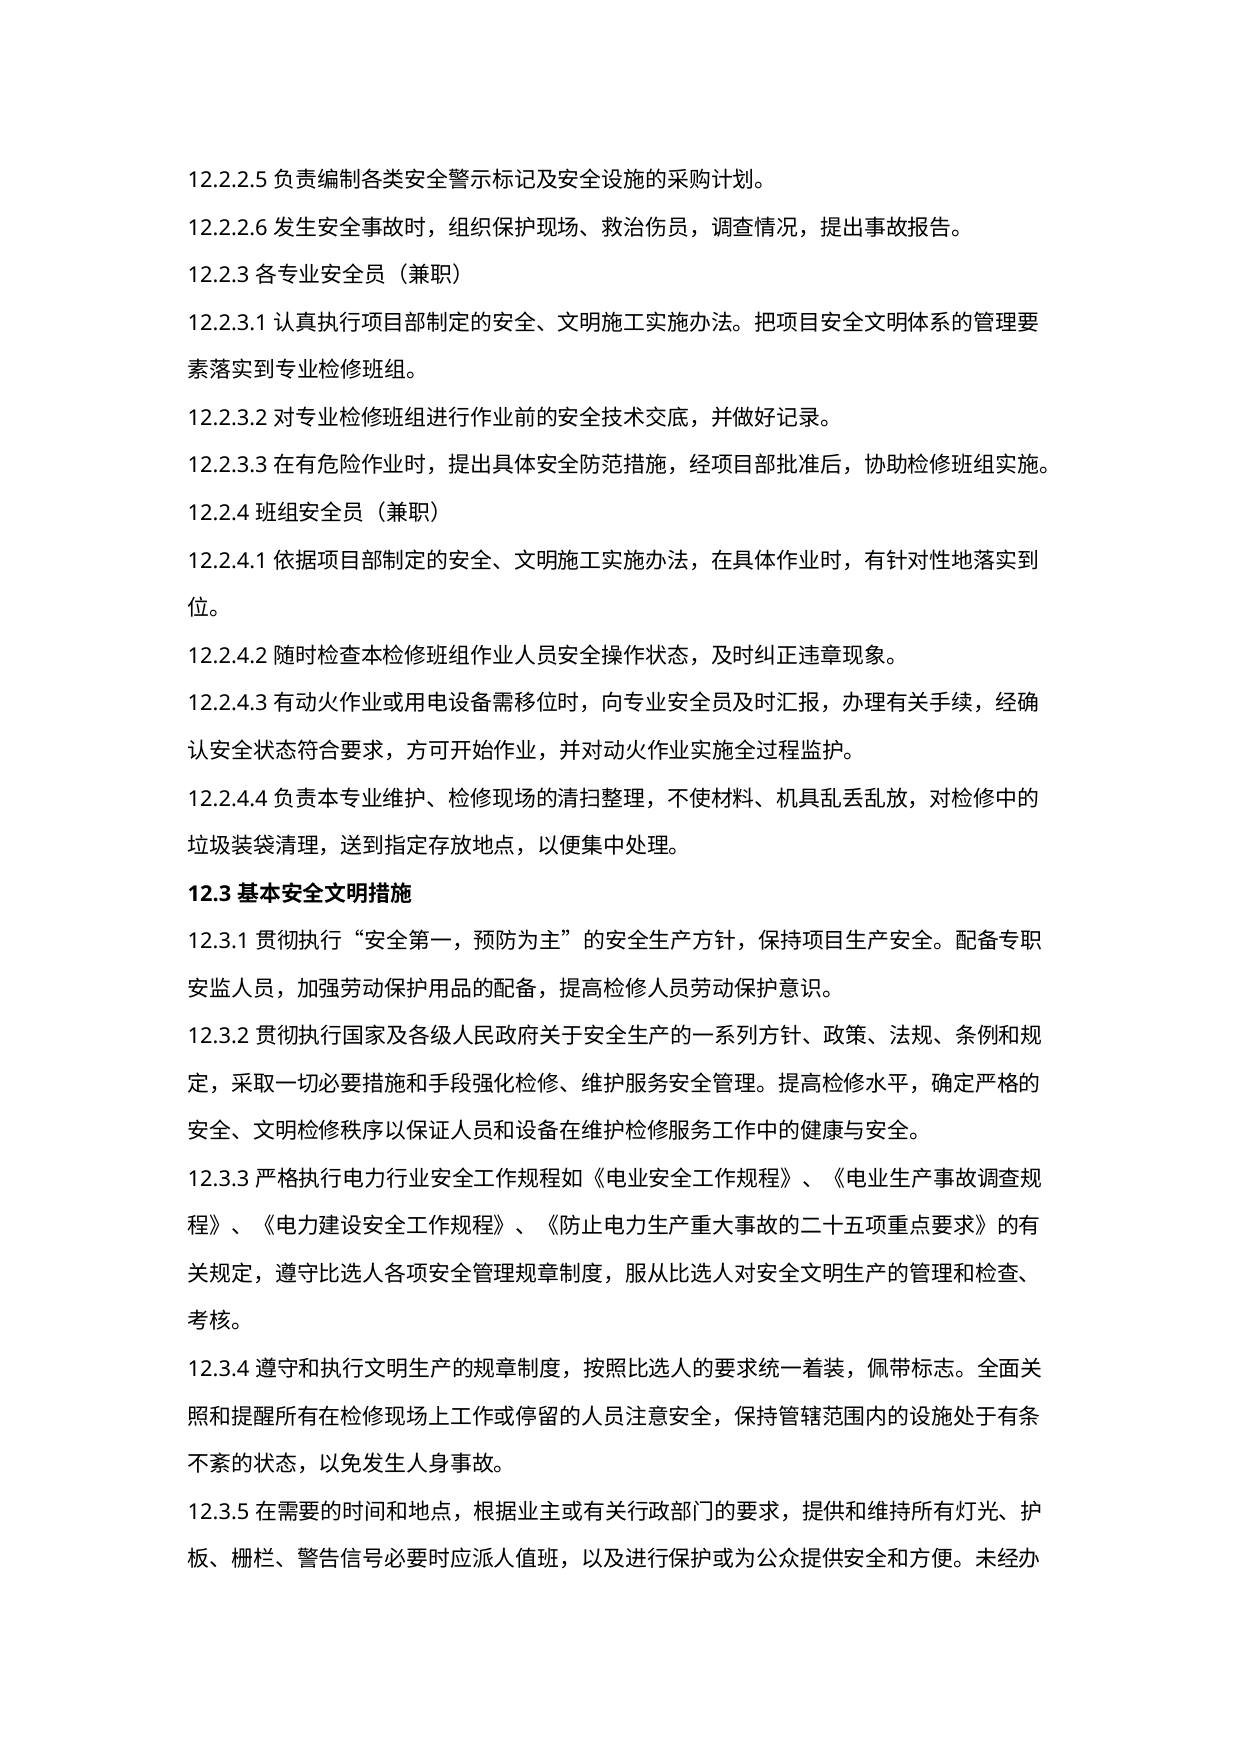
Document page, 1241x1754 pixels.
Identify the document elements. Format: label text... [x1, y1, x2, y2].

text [187, 1494, 1053, 1573]
text 12.2.3.2 对专业检修班组进行作业前的安全技术交底，并做好记录。 [187, 400, 1053, 432]
text 12.2.3.3 在有危险作业时，提出具体安全防范措施，经项目部批准后，协助检修班组实施。 [187, 447, 1053, 479]
text 12.2.4.3 有动火作业或用电设备需移位时，向专业安全员及时汇报，办理有关手续，经确认安全状态符合要求，方可开始作业，并对动火作业实施全过程监护。 [187, 685, 1053, 765]
text 12.3.4 遵守和执行文明生产的规章制度，按照比选人的要求统一着装，佩带标志。全面关照和提醒所有在检修现场上工作或停留的人员注意安全，保持管辖范围内的设施处于有条不紊的状态，以免发生人身事故。 [187, 1351, 1053, 1478]
text 12.3.1 贯彻执行“安全第一，预防为主”的安全生产方针，保持项目生产安全。配备专职安监人员，加强劳动保护用品的配备，提高检修人员劳动保护意识。 [187, 923, 1053, 1002]
text 12.3.2 贯彻执行国家及各级人民政府关于安全生产的一系列方针、政策、法规、条例和规定，采取一切必要措施和手段强化检修、维护服务安全管理。提高检修水平，确定严格的安全、文明检修秩序以保证人员和设备在维护检修服务工作中的健康与安全。 [187, 1018, 1053, 1145]
text 12.2.2.6 发生安全事故时，组织保护现场、救治伤员，调查情况，提出事故报告。 [187, 209, 1053, 241]
text 12.3 基本安全文明措施 [187, 876, 1053, 907]
text 12.2.4.1 依据项目部制定的安全、文明施工实施办法，在具体作业时，有针对性地落实到位。 [187, 543, 1053, 622]
text 12.2.4.4 负责本专业维护、检修现场的清扫整理，不使材料、机具乱丢乱放，对检修中的垃圾装袋清理，送到指定存放地点，以便集中处理。 [187, 781, 1053, 860]
text 12.2.3 各专业安全员（兼职） [187, 257, 1053, 289]
text 12.2.2.5 负责编制各类安全警示标记及安全设施的采购计划。 [187, 162, 1053, 194]
text 12.2.4 班组安全员（兼职） [187, 495, 1053, 527]
text 12.3.3 严格执行电力行业安全工作规程如《电业安全工作规程》、《电业生产事故调查规程》、《电力建设安全工作规程》、《防止电力生产重大事故的二十五项重点要求》的有关规定，遵守比选人各项安全管理规章制度，服从比选人对安全文明生产的管理和检查、考核。 [187, 1161, 1053, 1335]
text 12.2.4.2 随时检查本检修班组作业人员安全操作状态，及时纠正违章现象。 [187, 638, 1053, 669]
text 12.2.3.1 认真执行项目部制定的安全、文明施工实施办法。把项目安全文明体系的管理要素落实到专业检修班组。 [187, 305, 1053, 384]
